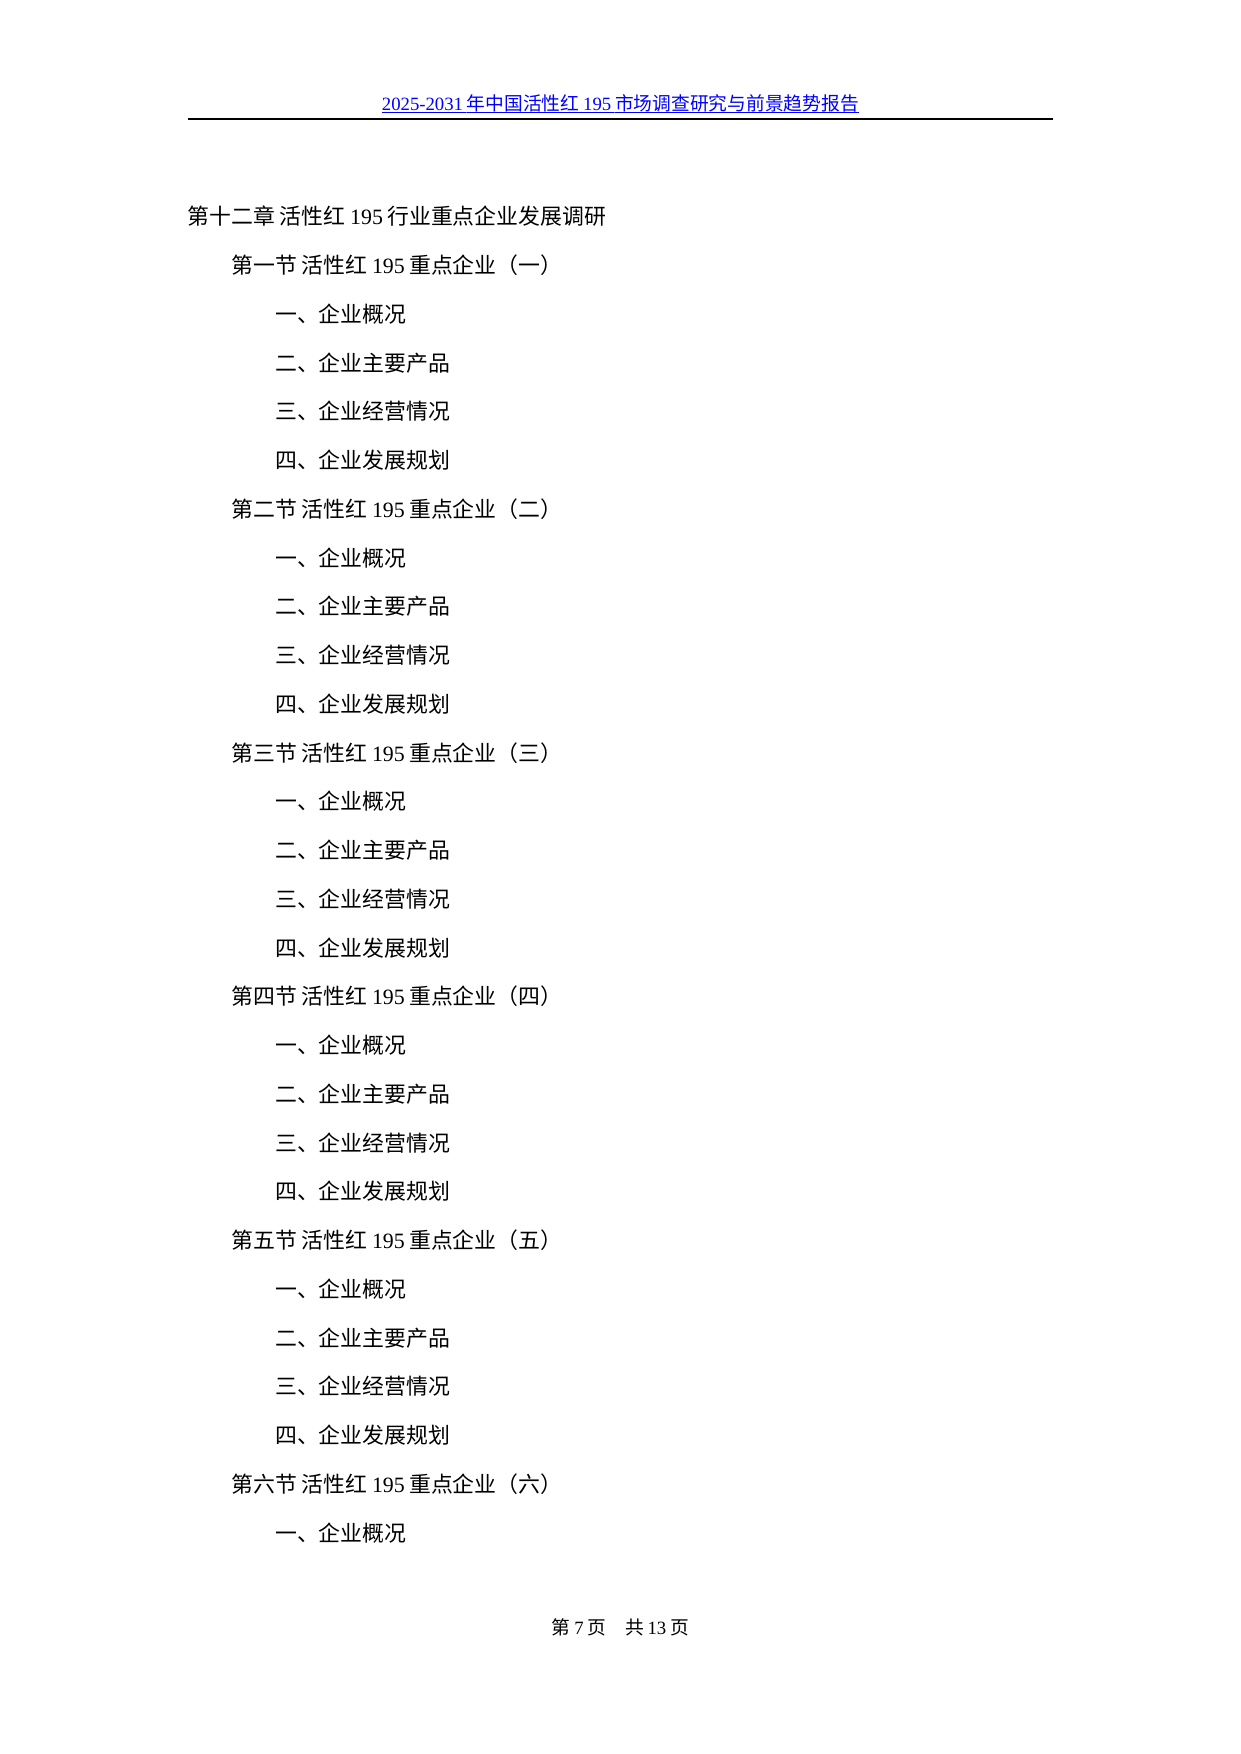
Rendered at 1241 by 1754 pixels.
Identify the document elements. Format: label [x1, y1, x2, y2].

text [187, 150, 1053, 1548]
